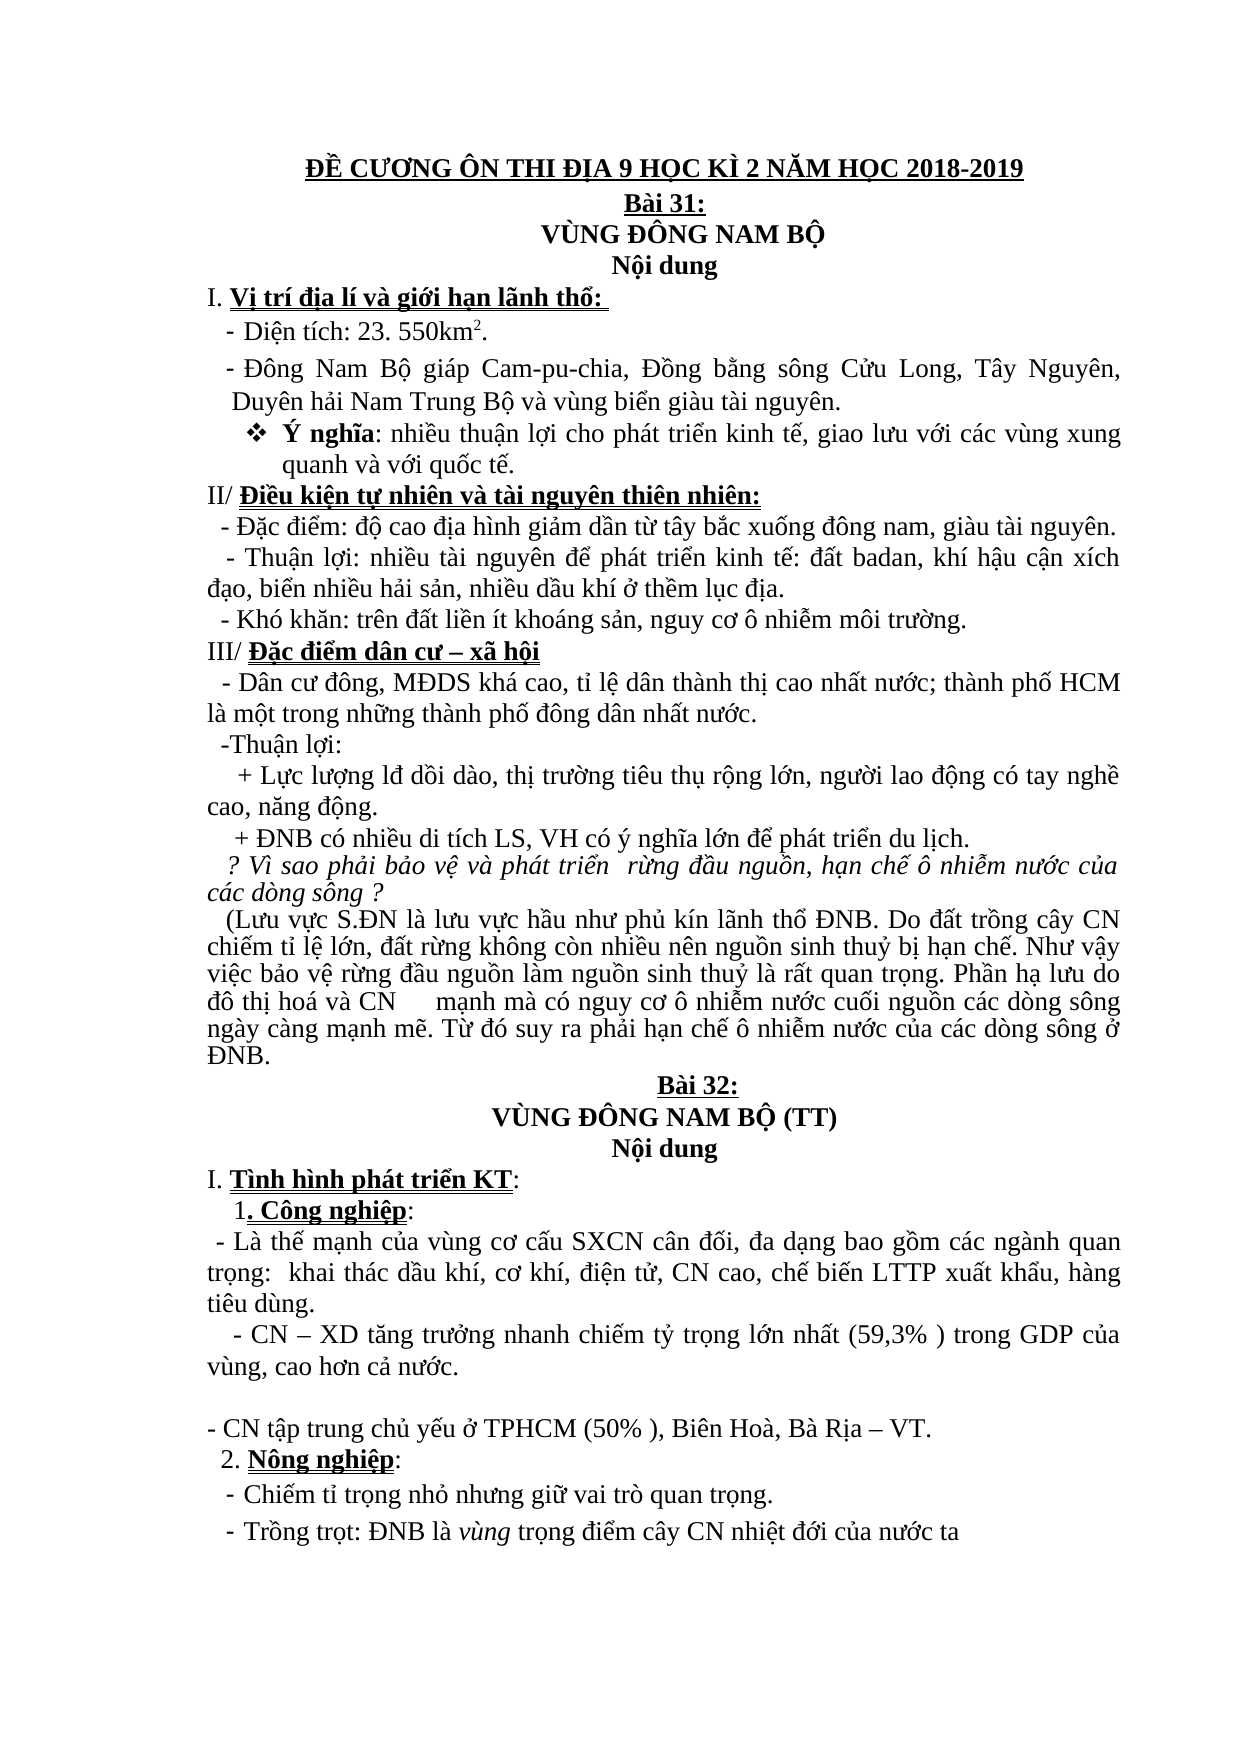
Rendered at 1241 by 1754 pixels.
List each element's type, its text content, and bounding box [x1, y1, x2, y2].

text 1. Công nghiệp: [207, 1194, 1122, 1225]
text - Đặc điểm: độ cao địa hình giảm dần từ tây bắc xuống đông nam, giàu tài nguyên. [207, 510, 1122, 541]
text - Dân cư đông, MĐDS khá cao, tỉ lệ dân thành thị cao nhất nước; thành phố HCM là một trong những thành phố đông dân nhất nước. [207, 666, 1122, 728]
list Ý nghĩa: nhiều thuận lợi cho phát triển kinh tế, giao lưu với các vùng xung quanh và với quốc tế. [244, 417, 1122, 479]
text ĐỀ CƯƠNG ÔN THI ĐỊA 9 HỌC KÌ 2 NĂM HỌC 2018-2019 [207, 152, 1122, 183]
text + Lực lượng lđ dồi dào, thị trường tiêu thụ rộng lớn, người lao động có tay nghề cao, năng động. [207, 759, 1122, 822]
text -Thuận lợi: [207, 728, 1122, 759]
list Diện tích: 23. 550km2. [226, 312, 1122, 349]
text VÙNG ĐÔNG NAM BỘ (TT) [207, 1101, 1122, 1132]
text - CN tập trung chủ yếu ở TPHCM (50% ), Biên Hoà, Bà Rịa – VT. [207, 1412, 1122, 1443]
text I. Vị trí địa lí và giới hạn lãnh thổ: [207, 281, 1122, 312]
text + ĐNB có nhiều di tích LS, VH có ý nghĩa lớn để phát triển du lịch. [207, 822, 1122, 853]
text VÙNG ĐÔNG NAM BỘ [244, 218, 1122, 249]
text Nội dung [207, 249, 1122, 281]
text - CN – XD tăng trưởng nhanh chiếm tỷ trọng lớn nhất (59,3% ) trong GDP của vùng, cao hơn cả nước. [207, 1319, 1122, 1381]
text Nội dung [207, 1132, 1122, 1163]
text I. Tình hình phát triển KT: [207, 1163, 1122, 1194]
text - Là thế mạnh của vùng cơ cấu SXCN cân đối, đa dạng bao gồm các ngành quan trọng: khai thác dầu khí, cơ khí, điện tử, CN cao, chế biến LTTP xuất khẩu, hàng tiêu dùng. [207, 1225, 1122, 1319]
text - Khó khăn: trên đất liền ít khoáng sản, nguy cơ ô nhiễm môi trường. [207, 604, 1122, 635]
text Bài 32: [582, 1069, 1122, 1101]
text 2. Nông nghiệp: [207, 1443, 1122, 1474]
text III/ Đặc điểm dân cư – xã hội [207, 635, 1122, 666]
list Trồng trọt: ĐNB là vùng trọng điểm cây CN nhiệt đới của nước ta [226, 1511, 1122, 1548]
text - Thuận lợi: nhiều tài nguyên để phát triển kinh tế: đất badan, khí hậu cận xích đạo, biển nhiều hải sản, nhiều dầu khí ở thềm lục địa. [207, 541, 1122, 604]
text ? Vì sao phải bảo vệ và phát triển rừng đầu nguồn, hạn chế ô nhiễm nước của các dòng sông ? [207, 853, 1122, 907]
list Đông Nam Bộ giáp Cam-pu-chia, Đồng bằng sông Cửu Long, Tây Nguyên, Duyên hải Nam Trung Bộ và vùng biển giàu tài nguyên. [226, 349, 1122, 417]
text II/ Điều kiện tự nhiên và tài nguyên thiên nhiên: [207, 479, 1122, 510]
list Chiếm tỉ trọng nhỏ nhưng giữ vai trò quan trọng. [226, 1474, 1122, 1511]
text (Lưu vực S.ĐN là lưu vực hầu như phủ kín lãnh thổ ĐNB. Do đất trồng cây CN chiếm tỉ lệ lớn, đất rừng không còn nhiều nên nguồn sinh thuỷ bị hạn chế. Như vậy việc bảo vệ rừng đầu nguồn làm nguồn sinh thuỷ là rất quan trọng. Phần hạ lưu do đô thị hoá và CN mạnh mà có nguy cơ ô nhiễm nước cuối nguồn các dòng sông ngày càng mạnh mẽ. Từ đó suy ra phải hạn chế ô nhiễm nước của các dòng sông ở ĐNB. [207, 907, 1122, 1069]
text Bài 31: [207, 187, 1122, 218]
